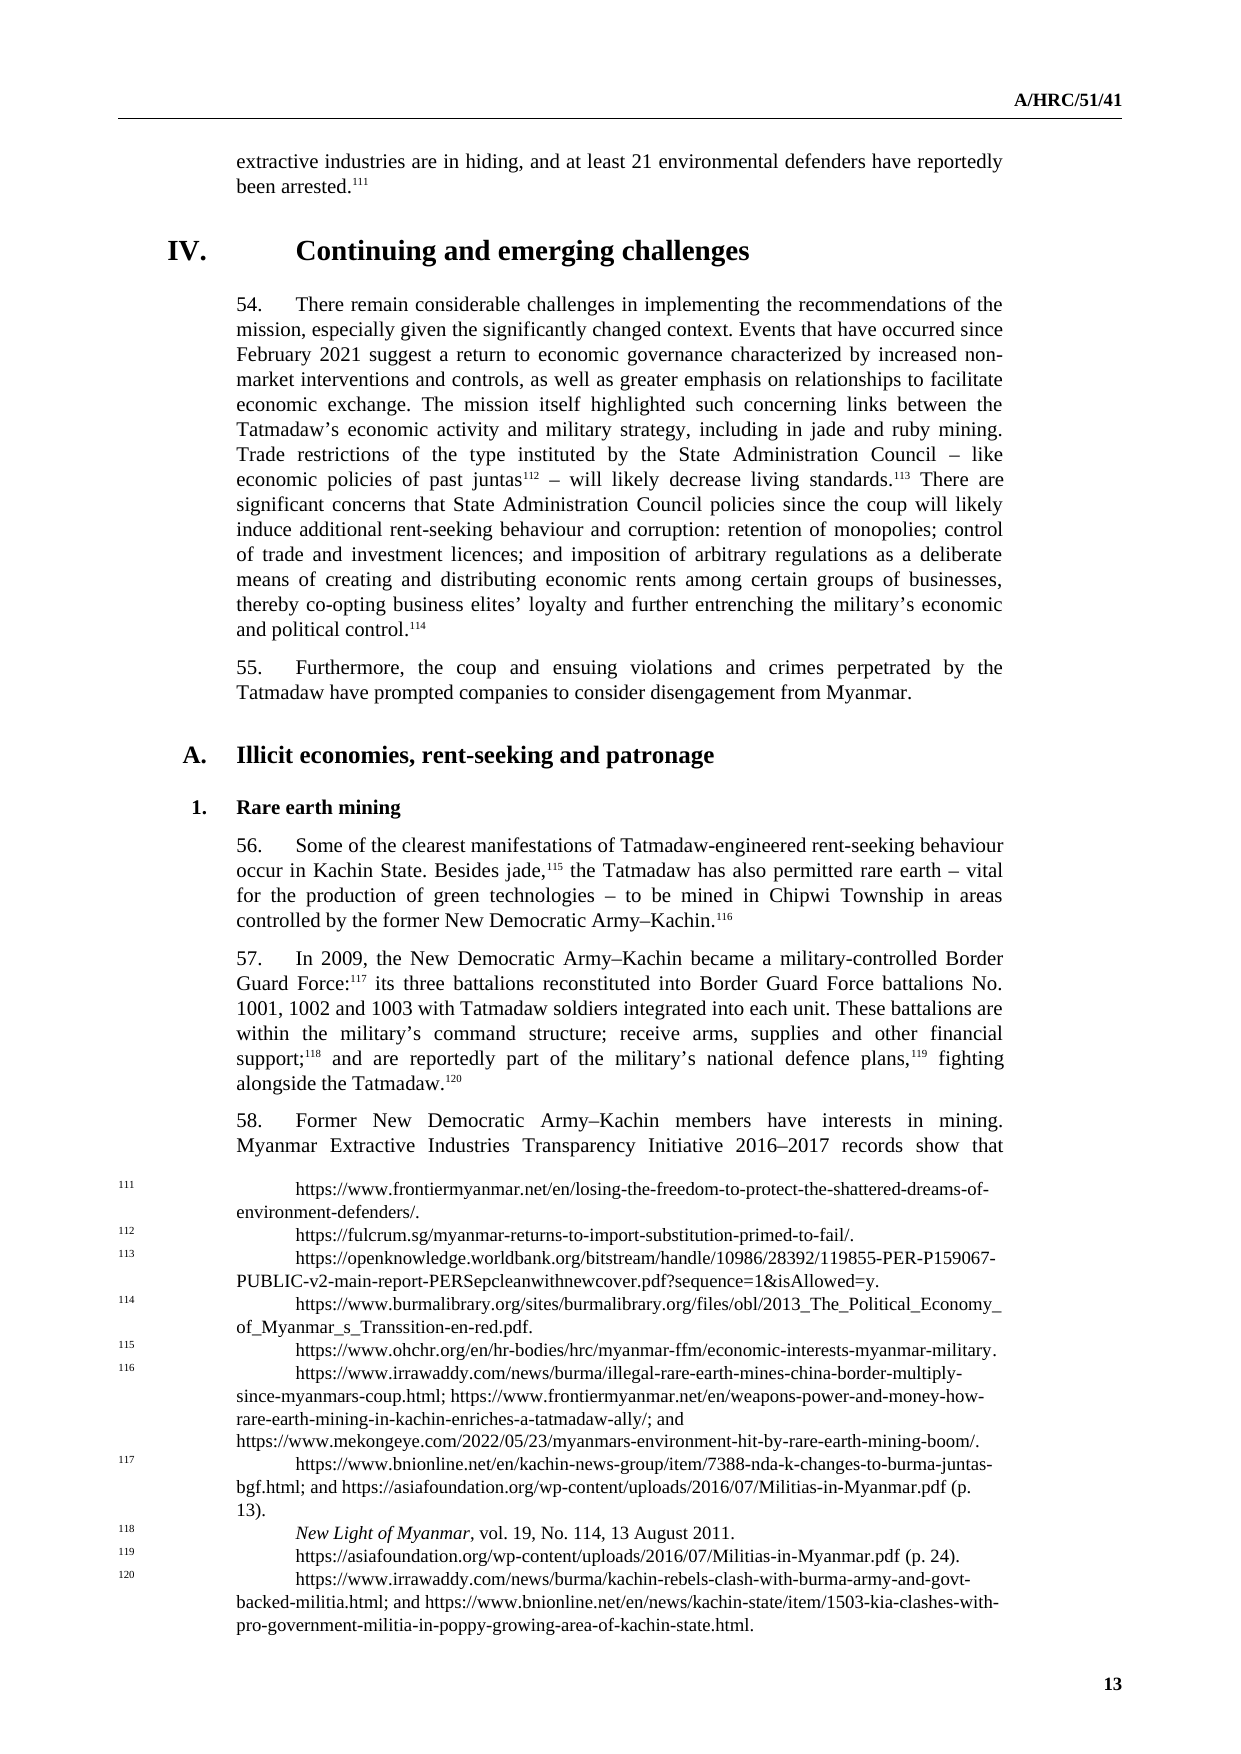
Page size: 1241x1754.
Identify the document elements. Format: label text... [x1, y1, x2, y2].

text 55. Furthermore, the coup and ensuing violations and crimes perpetrated by the Tatmadaw have prompted companies to consider disengagement from Myanmar. [236, 654, 1004, 704]
text 57. In 2009, the New Democratic Army–Kachin became a military-controlled Border Guard Force: its three battalions reconstituted into Border Guard Force battalions No. 1001, 1002 and 1003 with Tatmadaw soldiers integrated into each unit. These battalions are within the military’s command structure; receive arms, supplies and other financial support; and are reportedly part of the military’s national defence plans, fighting alongside the Tatmadaw. [236, 944, 1004, 1094]
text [236, 148, 1004, 198]
text 54. There remain considerable challenges in implementing the recommendations of the mission, especially given the significantly changed context. Events that have occurred since February 2021 suggest a return to economic governance characterized by increased non-market interventions and controls, as well as greater emphasis on relationships to facilitate economic exchange. The mission itself highlighted such concerning links between the Tatmadaw’s economic activity and military strategy, including in jade and ruby mining. Trade restrictions of the type instituted by the State Administration Council – like economic policies of past juntas – will likely decrease living standards. There are significant concerns that State Administration Council policies since the coup will likely induce additional rent-seeking behaviour and corruption: retention of monopolies; control of trade and investment licences; and imposition of arbitrary regulations as a deliberate means of creating and distributing economic rents among certain groups of businesses, thereby co-opting business elites’ loyalty and further entrenching the military’s economic and political control. [236, 291, 1004, 641]
text 56. Some of the clearest manifestations of Tatmadaw-engineered rent-seeking behaviour occur in Kachin State. Besides jade, the Tatmadaw has also permitted rare earth – vital for the production of green technologies – to be mined in Chipwi Township in areas controlled by the former New Democratic Army–Kachin. [236, 832, 1004, 932]
text A. Illicit economies, rent-seeking and patronage [118, 741, 1004, 769]
text 1. Rare earth mining [118, 794, 1004, 819]
text IV. Continuing and emerging challenges [118, 235, 1004, 266]
